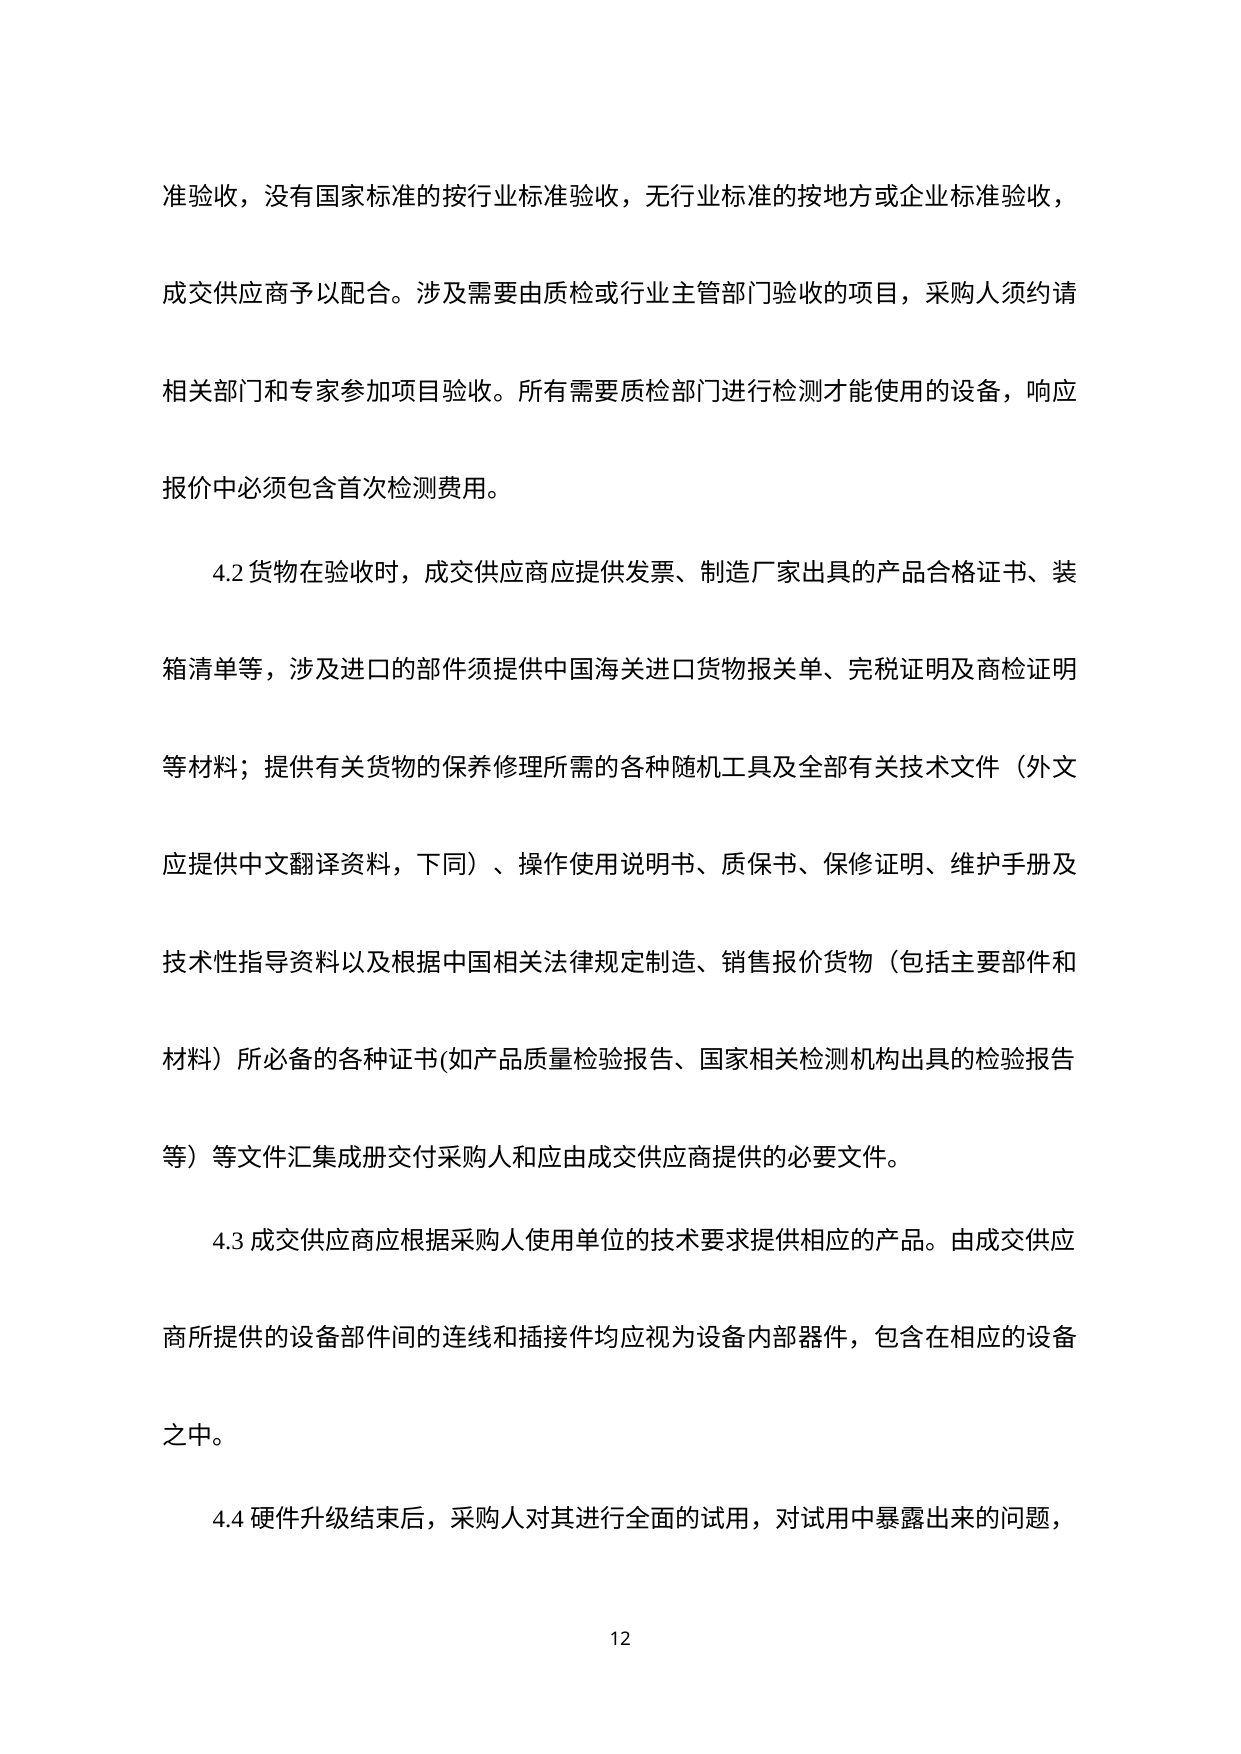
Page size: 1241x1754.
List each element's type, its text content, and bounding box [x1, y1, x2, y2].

text 4.2货物在验收时，成交供应商应提供发票、制造厂家出具的产品合格证书、装箱清单等，涉及进口的部件须提供中国海关进口货物报关单、完税证明及商检证明等材料；提供有关货物的保养修理所需的各种随机工具及全部有关技术文件（外文应提供中文翻译资料，下同）、操作使用说明书、质保书、保修证明、维护手册及技术性指导资料以及根据中国相关法律规定制造、销售报价货物（包括主要部件和材料）所必备的各种证书(如产品质量检验报告、国家相关检测机构出具的检验报告等）等文件汇集成册交付采购人和应由成交供应商提供的必要文件。 [162, 538, 1078, 1188]
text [162, 162, 1078, 519]
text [162, 1484, 1078, 1549]
text 4.3 成交供应商应根据采购人使用单位的技术要求提供相应的产品。由成交供应商所提供的设备部件间的连线和插接件均应视为设备内部器件，包含在相应的设备之中。 [162, 1206, 1078, 1466]
